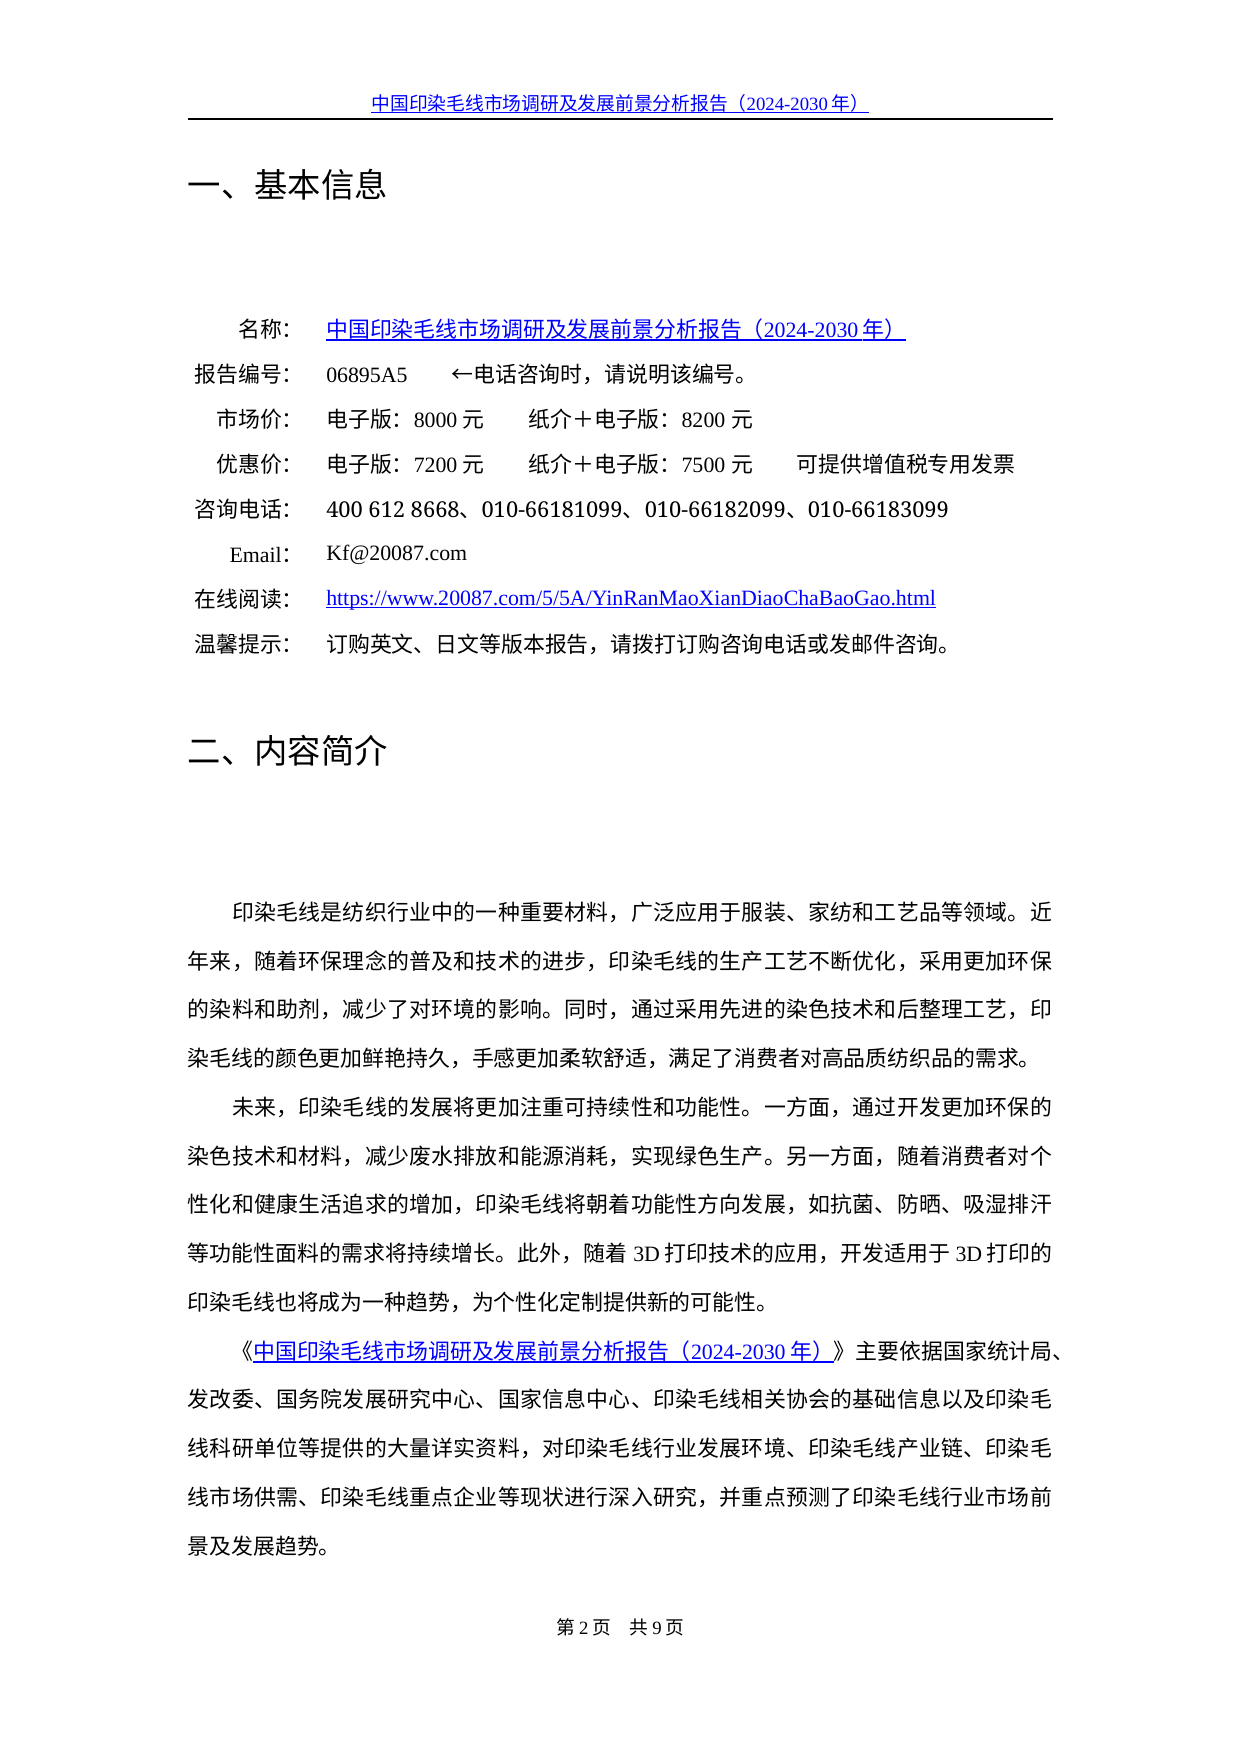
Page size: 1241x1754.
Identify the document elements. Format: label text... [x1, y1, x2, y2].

table_cell 电子版：7200 元 纸介＋电子版：7500 元 可提供增值税专用发票 [315, 447, 1073, 492]
table_cell 报告编号： [167, 357, 315, 402]
table_cell 400 612 8668、010-66181099、010-66182099、010-66183099 [315, 492, 1073, 537]
table_cell [315, 582, 1073, 627]
title 二、内容简介 [187, 717, 1053, 782]
table_header 中国印染毛线市场调研及发展前景分析报告（2024-2030年） [315, 312, 1073, 357]
table_cell 在线阅读： [167, 582, 315, 627]
table_cell 市场价： [167, 402, 315, 447]
table_cell 温馨提示： [167, 627, 315, 672]
table_cell Kf@20087.com [315, 537, 1073, 582]
table_cell 订购英文、日文等版本报告，请拨打订购咨询电话或发邮件咨询。 [315, 627, 1073, 672]
table_cell 优惠价： [167, 447, 315, 492]
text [187, 894, 1053, 1561]
table_cell 咨询电话： [167, 492, 315, 537]
table_header 名称： [167, 312, 315, 357]
title 一、基本信息 [187, 150, 1053, 215]
table_cell Email： [167, 537, 315, 582]
table_cell 电子版：8000 元 纸介＋电子版：8200 元 [315, 402, 1073, 447]
table_cell 06895A5 ←电话咨询时，请说明该编号。 [315, 357, 1073, 402]
